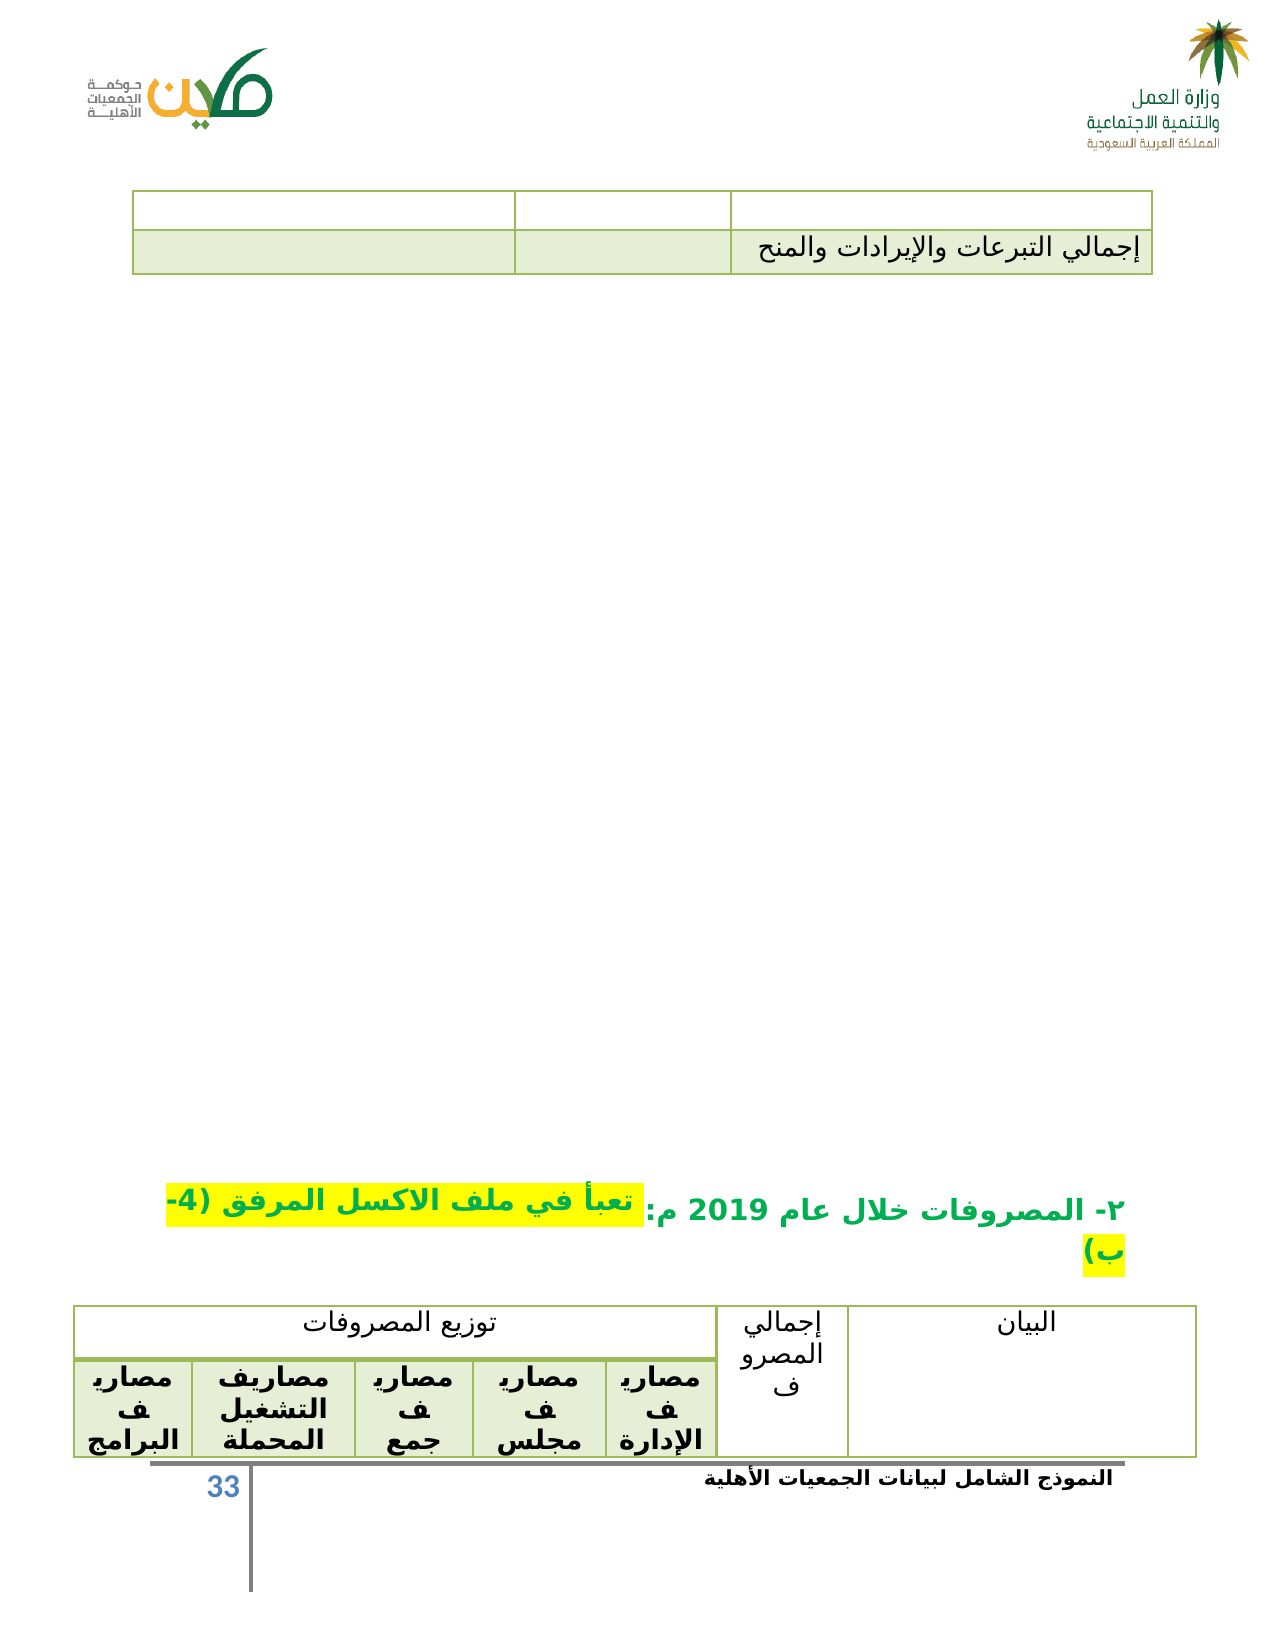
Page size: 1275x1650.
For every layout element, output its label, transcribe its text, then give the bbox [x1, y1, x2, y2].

table_cell [516, 231, 730, 273]
text ٢- المصروفات خلال عام 2019 م: تعبأ في ملف الاكسل المرفق (4-ب) [150, 1183, 1125, 1277]
table_header توزيع المصروفات [75, 1307, 715, 1357]
table_cell [134, 192, 514, 229]
table_cell مصاريف جمع الأموال [356, 1362, 472, 1456]
picture [0, 0, 1273, 166]
table_cell إجمالي التبرعات والإيرادات والمنح [732, 231, 1151, 273]
table_header البيان [849, 1307, 1195, 1456]
table_cell مصاريف مجلس الإدارة ( الحوكمة ) [474, 1362, 605, 1456]
table_cell [732, 192, 1151, 229]
table_cell [134, 231, 514, 273]
table_cell [516, 192, 730, 229]
table_cell مصاريف البرامج والأنشطة [75, 1362, 191, 1456]
table_header إجمالي المصروف [718, 1307, 847, 1456]
table_cell مصاريف التشغيل المحملة على البرامج والانشطة [193, 1362, 354, 1456]
table_cell مصاريف الإدارة [607, 1362, 715, 1456]
